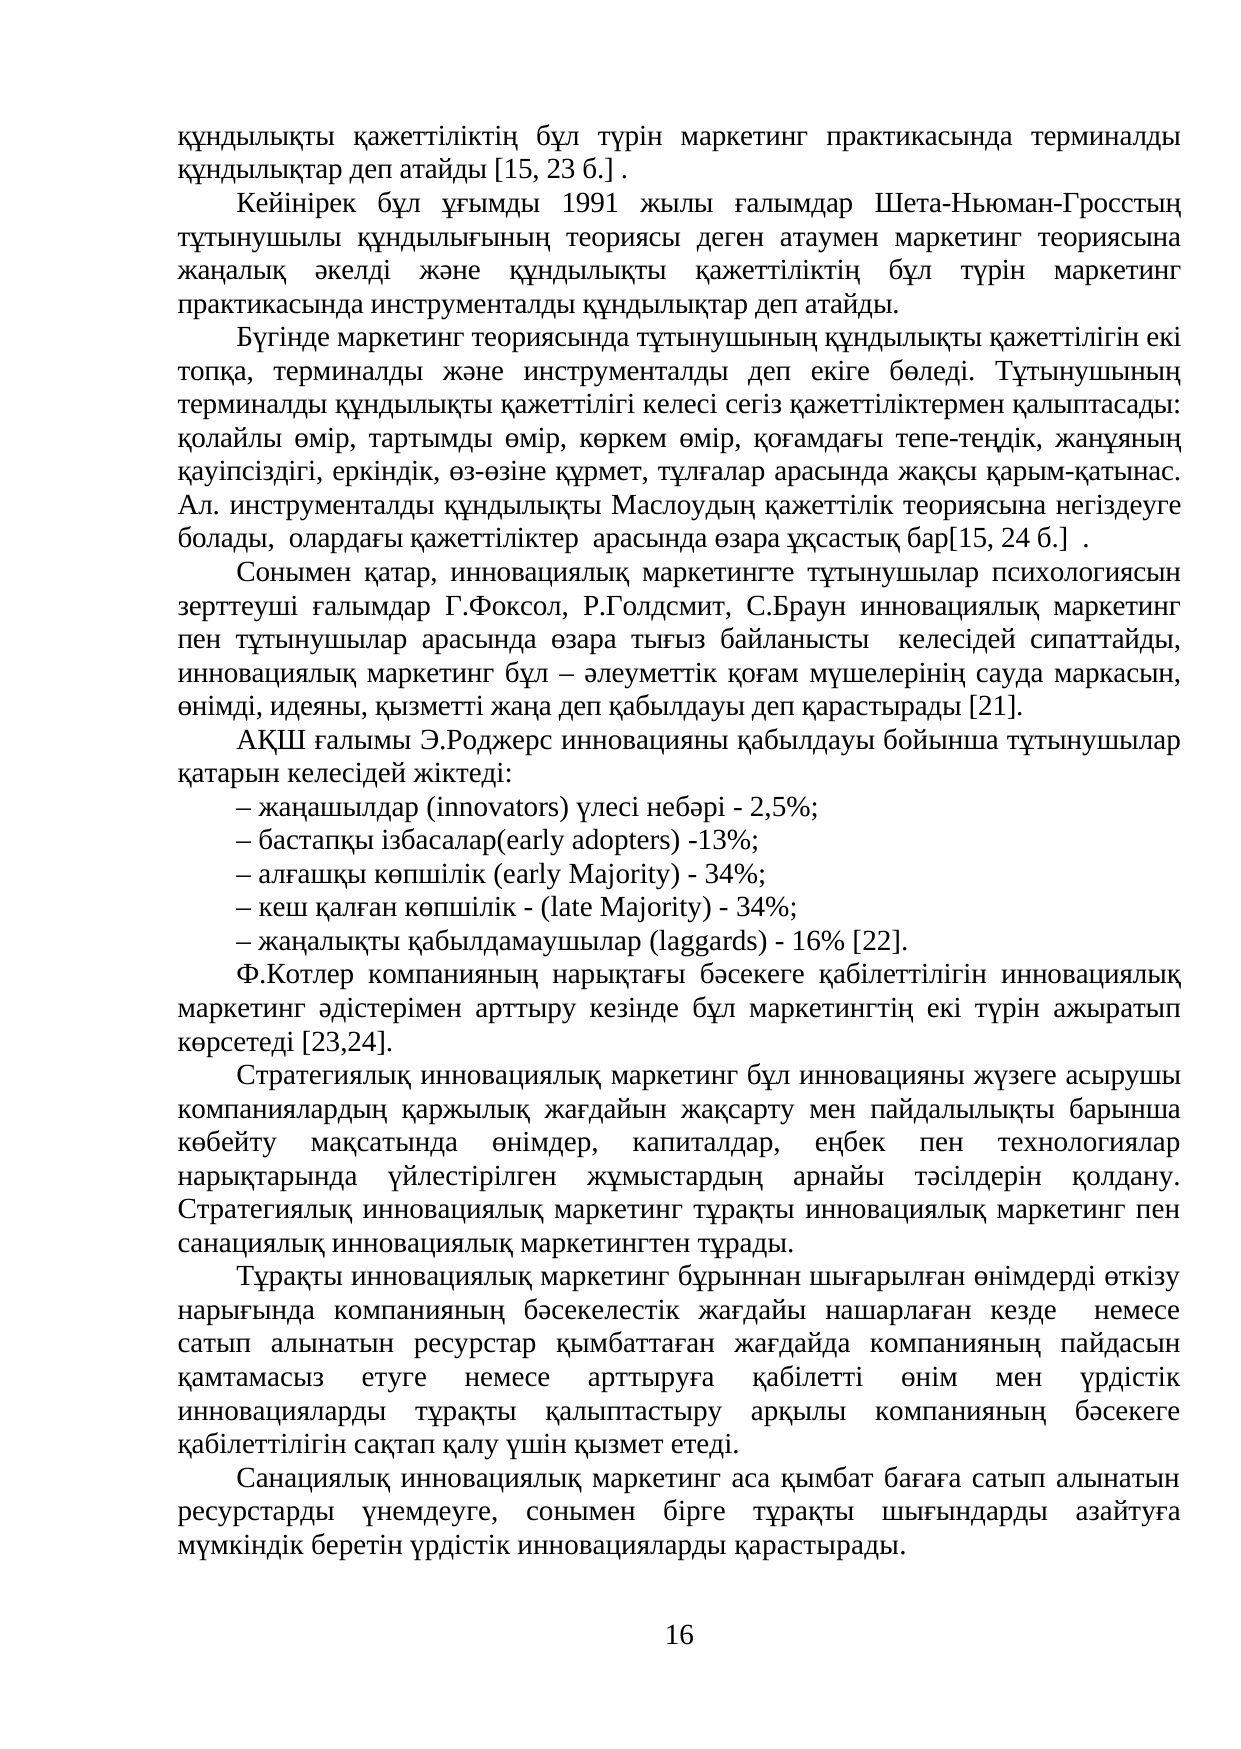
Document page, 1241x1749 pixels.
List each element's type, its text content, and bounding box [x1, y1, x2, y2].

text Ф.Котлер компанияның нарықтағы бәсекеге қабілеттілігін инновациялық маркетинг әдістерімен арттыру кезінде бұл маркетингтің екі түрін ажыратып көрсетеді [23,24]. [177, 957, 1181, 1057]
text Кейінірек бұл ұғымды 1991 жылы ғалымдар Шета-Ньюман-Гросстың тұтынушылы құндылығының теориясы деген атаумен маркетинг теориясына жаңалық әкелді және құндылықты қажеттіліктің бұл түрін маркетинг практикасында инструменталды құндылықтар деп атайды. [177, 185, 1181, 319]
text Сонымен қатар, инновациялық маркетингте тұтынушылар психологиясын зерттеуші ғалымдар Г.Фоксол, Р.Голдсмит, С.Браун инновациялық маркетинг пен тұтынушылар арасында өзара тығыз байланысты келесідей сипаттайды, инновациялық маркетинг бұл – әлеуметтік қоғам мүшелерінің сауда маркасын, өнімді, идеяны, қызметті жаңа деп қабылдауы деп қарастырады [21]. [177, 554, 1181, 722]
list жаңашылдар (innovators) үлесі небәрі - 2,5%; [177, 789, 1181, 822]
text – жаңалықты қабылдамаушылар (laggards) - 16% [22]. [177, 923, 1181, 957]
text Санациялық инновациялық маркетинг аса қымбат бағаға сатып алынатын ресурстарды үнемдеуге, сонымен бірге тұрақты шығындарды азайтуға мүмкіндік беретін үрдістік инновацияларды қарастырады. [177, 1460, 1181, 1560]
text – алғашқы көпшілік (early Majority) - 34%; [177, 856, 1181, 889]
text АҚШ ғалымы Э.Роджерс инновацияны қабылдауы бойынша тұтынушылар қатарын келесідей жіктеді: [177, 722, 1181, 789]
list кеш қалған көпшілік - (late Majority) - 34%; [177, 889, 1181, 923]
text – бастапқы ізбасалар(early adopters) -13%; [177, 822, 1181, 856]
text Бүгінде маркетинг теориясында тұтынушының құндылықты қажеттілігін екі топқа, терминалды және инструменталды деп екіге бөледі. Тұтынушының терминалды құндылықты қажеттілігі келесі сегіз қажеттіліктермен қалыптасады: қолайлы өмір, тартымды өмір, көркем өмір, қоғамдағы тепе-теңдік, жанұяның қауіпсіздігі, еркіндік, өз-өзіне құрмет, тұлғалар арасында жақсы қарым-қатынас. Ал. инструменталды құндылықты Маслоудың қажеттілік теориясына негіздеуге болады, олардағы қажеттіліктер арасында өзара ұқсастық бар[15, 24 б.] . [177, 319, 1181, 554]
text Тұрақты инновациялық маркетинг бұрыннан шығарылған өнімдерді өткізу нарығында компанияның бәсекелестік жағдайы нашарлаған кезде немесе сатып алынатын ресурстар қымбаттаған жағдайда компанияның пайдасын қамтамасыз етуге немесе арттыруға қабілетті өнім мен үрдістік инновацияларды тұрақты қалыптастыру арқылы компанияның бәсекеге қабілеттілігін сақтап қалу үшін қызмет етеді. [177, 1258, 1181, 1460]
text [177, 118, 1181, 185]
text Стратегиялық инновациялық маркетинг бұл инновацияны жүзеге асырушы компаниялардың қаржылық жағдайын жақсарту мен пайдалылықты барынша көбейту мақсатында өнімдер, капиталдар, еңбек пен технологиялар нарықтарында үйлестірілген жұмыстардың арнайы тәсілдерін қолдану. Стратегиялық инновациялық маркетинг тұрақты инновациялық маркетинг пен санациялық инновациялық маркетингтен тұрады. [177, 1057, 1181, 1258]
